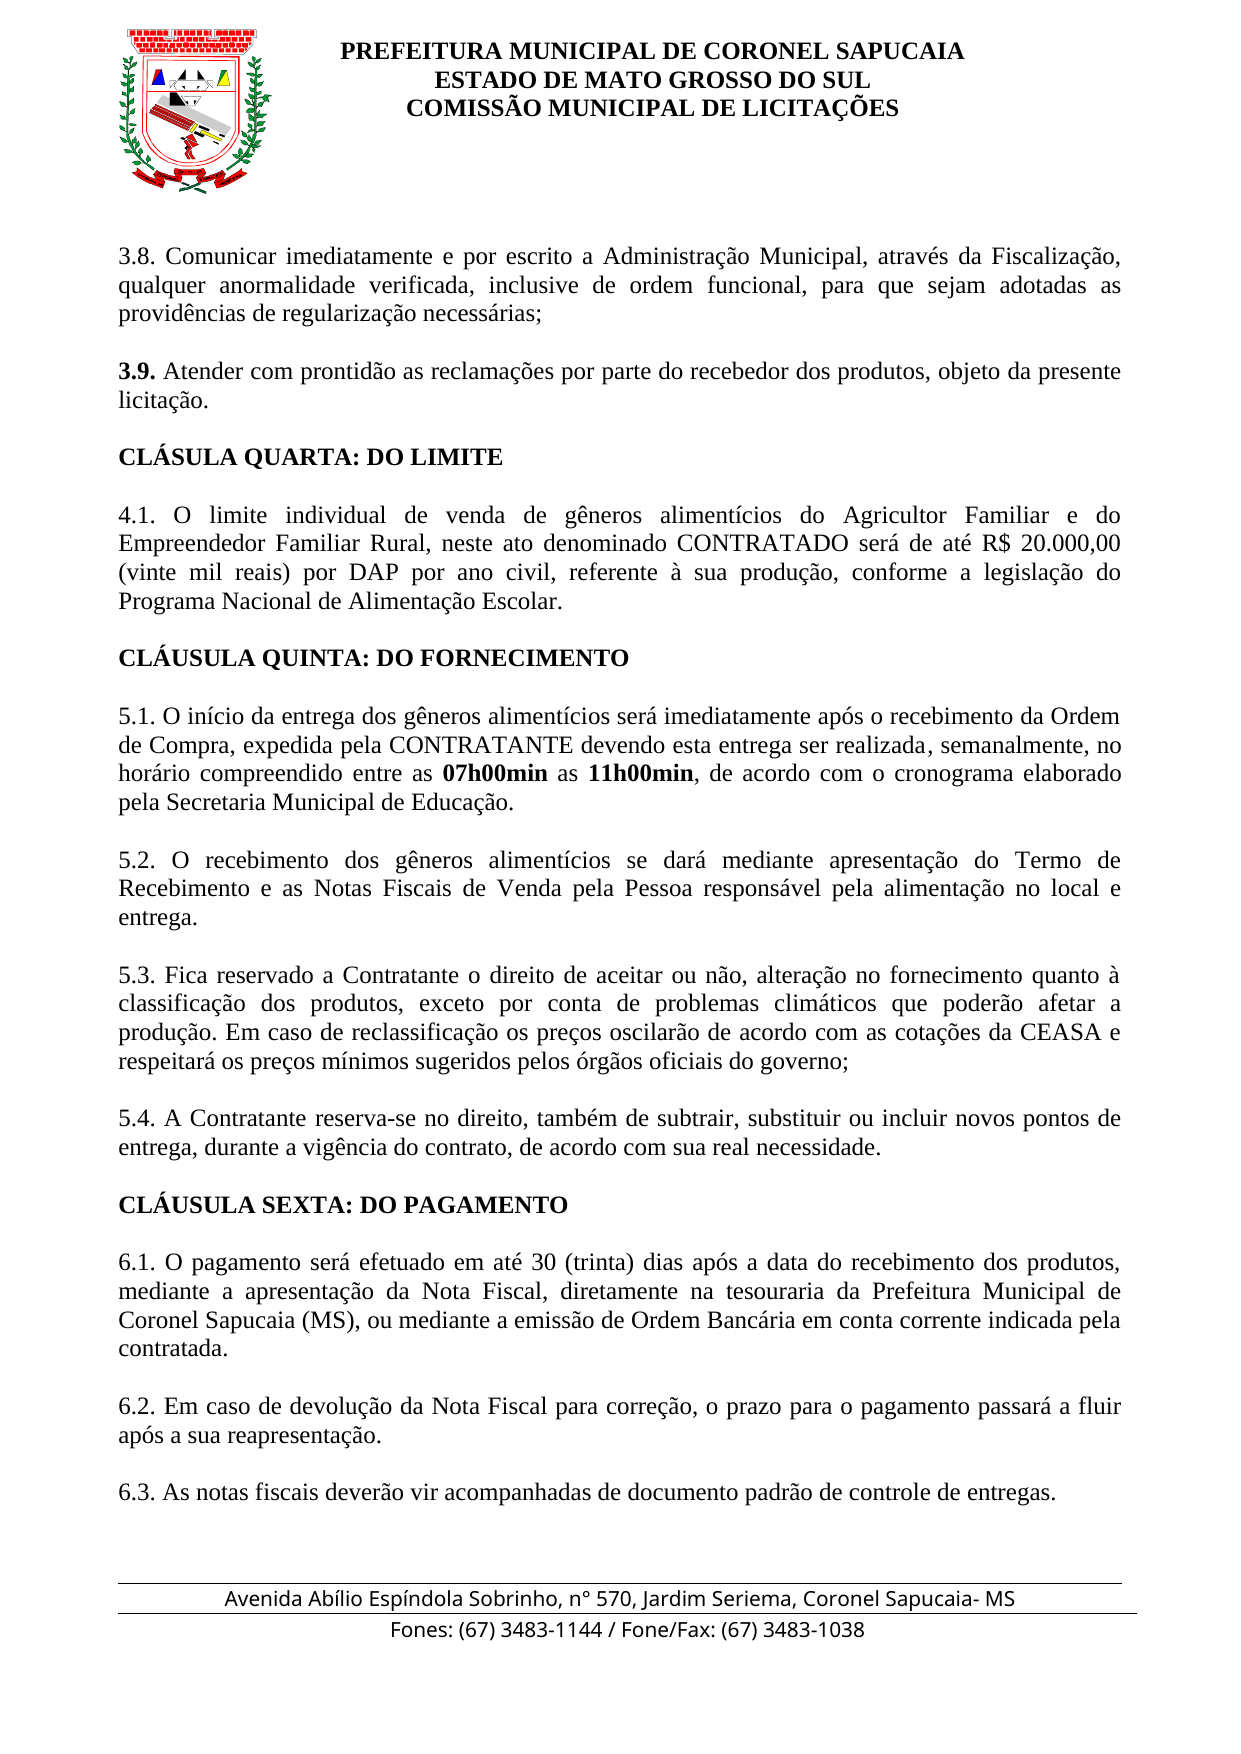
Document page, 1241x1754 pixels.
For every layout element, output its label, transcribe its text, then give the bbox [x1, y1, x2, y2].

text 5.1. O início da entrega dos gêneros alimentícios será imediatamente após o recebimento da Ordem de Compra, expedida pela CONTRATANTE devendo esta entrega ser realizada, semanalmente, no horário compreendido entre as 07h00min as 11h00min, de acordo com o cronograma elaborado pela Secretaria Municipal de Educação. [118, 701, 1122, 816]
text 6.3. As notas fiscais deverão vir acompanhadas de documento padrão de controle de entregas. [118, 1477, 1122, 1506]
text 5.3. Fica reservado a Contratante o direito de aceitar ou não, alteração no fornecimento quanto à classificação dos produtos, exceto por conta de problemas climáticos que poderão afetar a produção. Em caso de reclassificação os preços oscilarão de acordo com as cotações da CEASA e respeitará os preços mínimos sugeridos pelos órgãos oficiais do governo; [118, 960, 1122, 1075]
text 5.2. O recebimento dos gêneros alimentícios se dará mediante apresentação do Termo de Recebimento e as Notas Fiscais de Venda pela Pessoa responsável pela alimentação no local e entrega. [118, 845, 1122, 931]
text 6.1. O pagamento será efetuado em até 30 (trinta) dias após a data do recebimento dos produtos, mediante a apresentação da Nota Fiscal, diretamente na tesouraria da Prefeitura Municipal de Coronel Sapucaia (MS), ou mediante a emissão de Ordem Bancária em conta corrente indicada pela contratada. [118, 1247, 1122, 1362]
text 4.1. O limite individual de venda de gêneros alimentícios do Agricultor Familiar e do Empreendedor Familiar Rural, neste ato denominado CONTRATADO será de até R$ 20.000,00 (vinte mil reais) por DAP por ano civil, referente à sua produção, conforme a legislação do Programa Nacional de Alimentação Escolar. [118, 500, 1122, 615]
text CLÁUSULA QUINTA: DO FORNECIMENTO [118, 643, 1122, 672]
text CLÁUSULA SEXTA: DO PAGAMENTO [118, 1190, 1122, 1218]
text 5.4. A Contratante reserva-se no direito, também de subtrair, substituir ou incluir novos pontos de entrega, durante a vigência do contrato, de acordo com sua real necessidade. [118, 1103, 1122, 1161]
text 3.8. Comunicar imediatamente e por escrito a Administração Municipal, através da Fiscalização, qualquer anormalidade verificada, inclusive de ordem funcional, para que sejam adotadas as providências de regularização necessárias; [118, 241, 1122, 327]
text CLÁSULA QUARTA: DO LIMITE [118, 442, 1122, 471]
text 6.2. Em caso de devolução da Nota Fiscal para correção, o prazo para o pagamento passará a fluir após a sua reapresentação. [118, 1391, 1122, 1448]
text 3.9. Atender com prontidão as reclamações por parte do recebedor dos produtos, objeto da presente licitação. [118, 356, 1122, 413]
